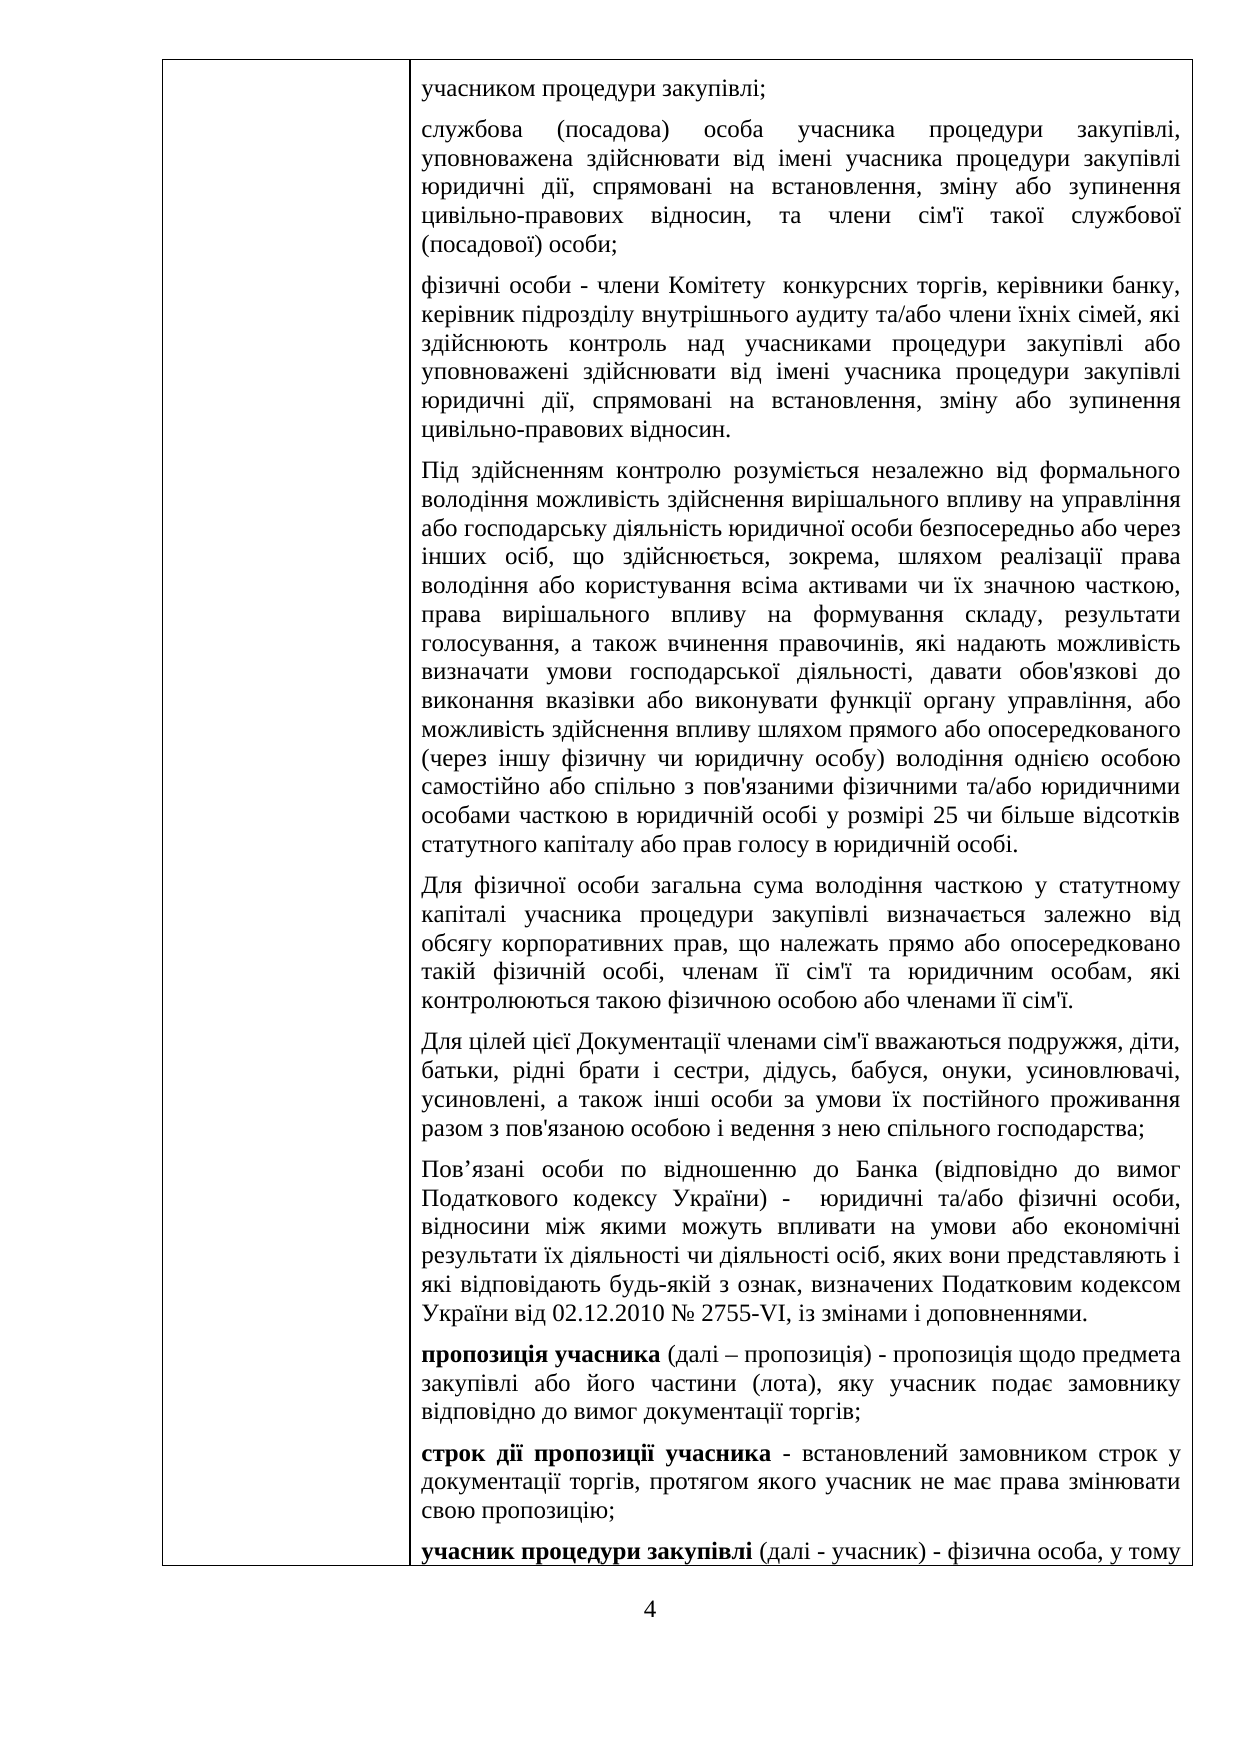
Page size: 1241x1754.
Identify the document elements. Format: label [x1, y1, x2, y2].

table_cell [411, 60, 1192, 1565]
table_cell [163, 60, 409, 1565]
